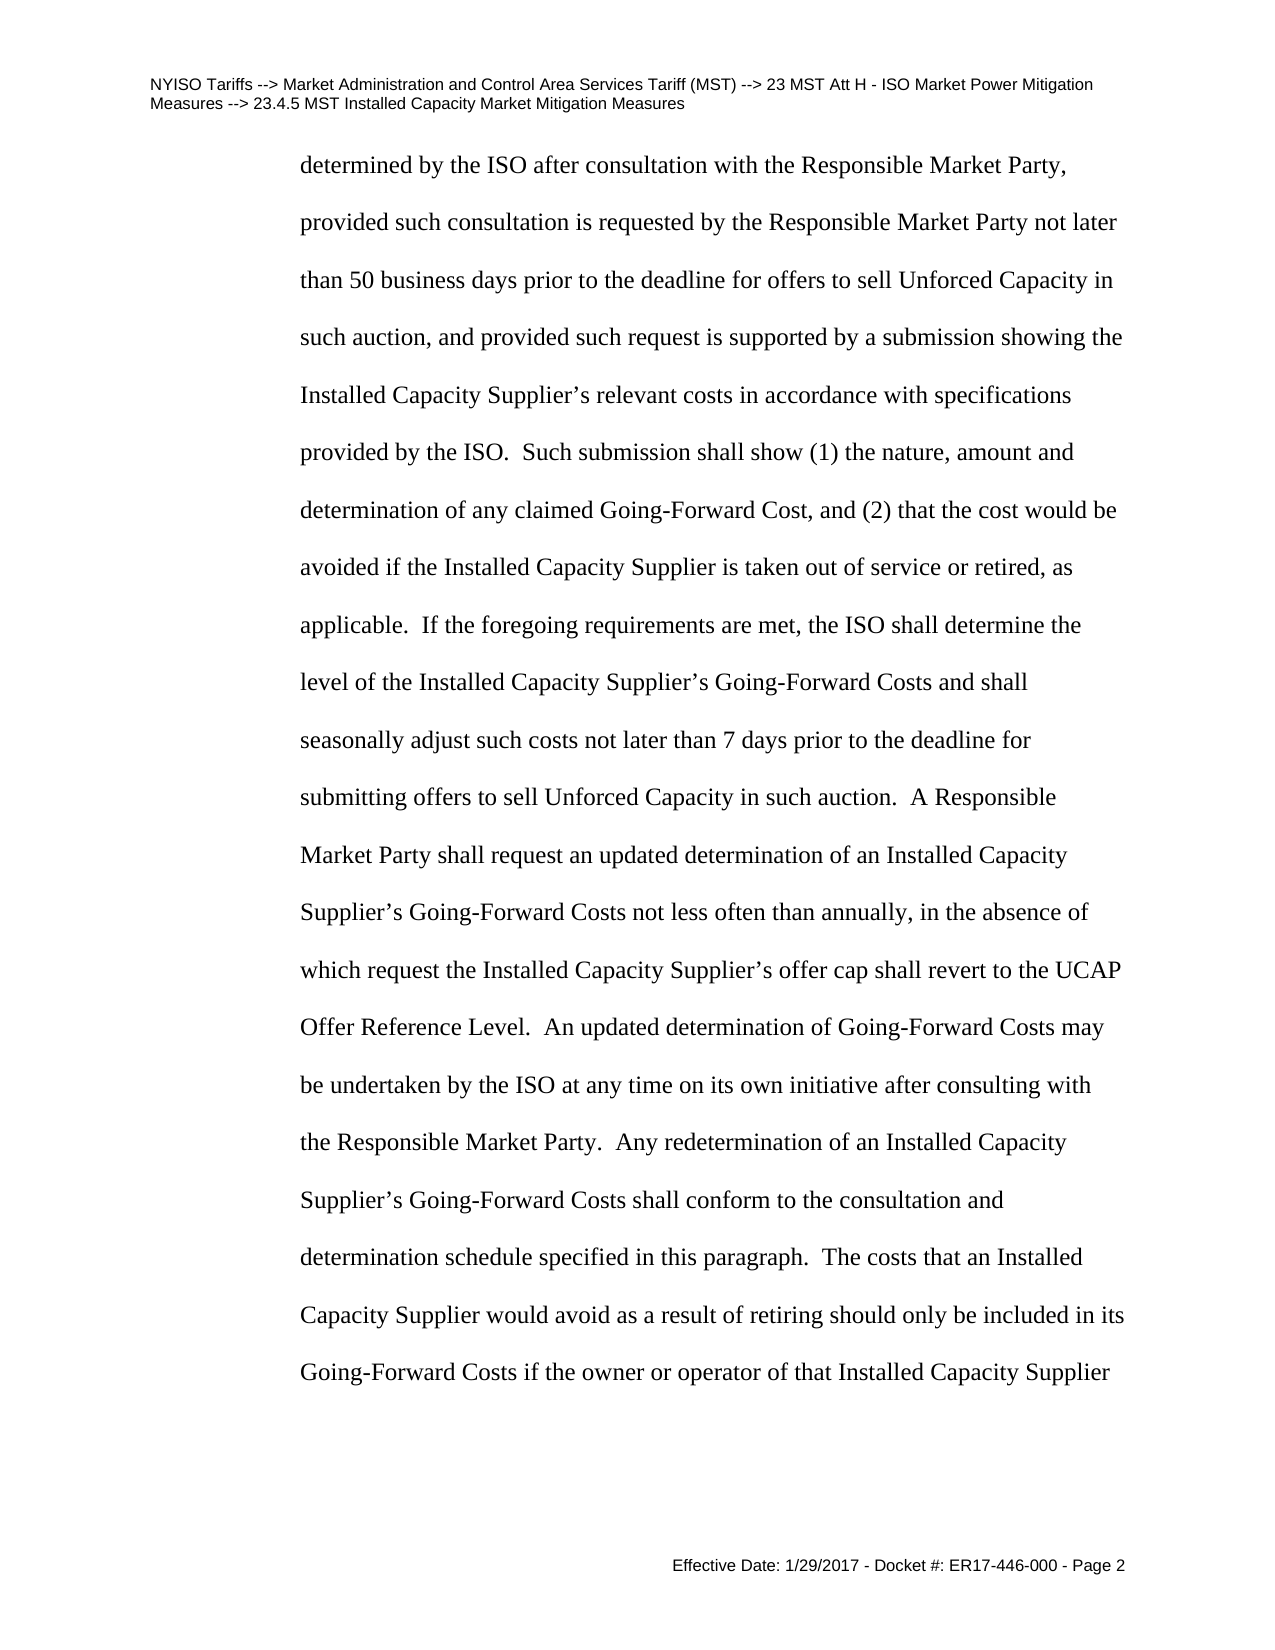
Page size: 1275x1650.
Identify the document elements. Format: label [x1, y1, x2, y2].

text [225, 150, 1125, 1386]
